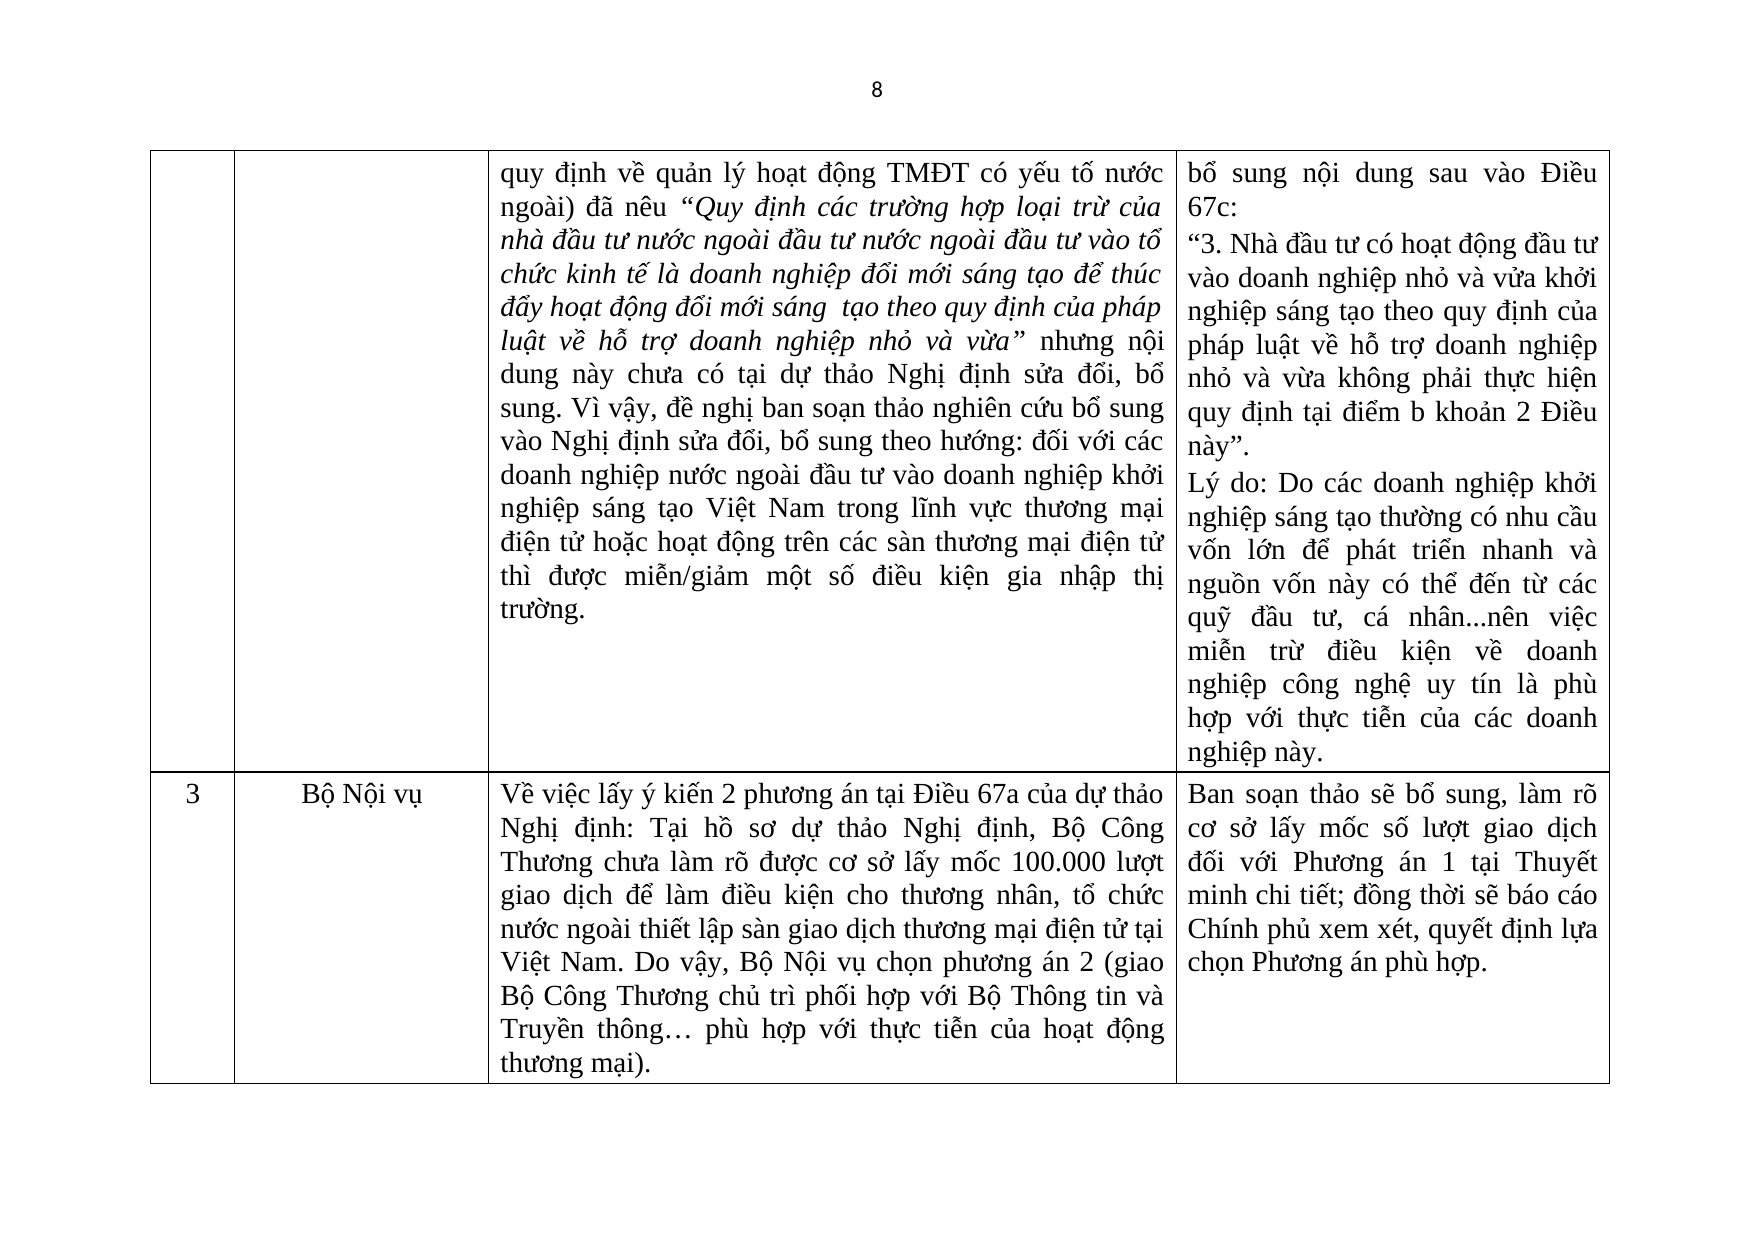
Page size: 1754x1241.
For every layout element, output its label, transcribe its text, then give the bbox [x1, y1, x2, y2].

table_cell Ban soạn thảo sẽ bổ sung, làm rõ cơ sở lấy mốc số lượt giao dịch đối với Phương án 1 tại Thuyết minh chi tiết; đồng thời sẽ báo cáo Chính phủ xem xét, quyết định lựa chọn Phương án phù hợp. [1177, 773, 1609, 1083]
table_cell 3 [151, 773, 234, 1083]
table_cell Về việc lấy ý kiến 2 phương án tại Điều 67a của dự thảo Nghị định: Tại hồ sơ dự thảo Nghị định, Bộ Công Thương chưa làm rõ được cơ sở lấy mốc 100.000 lượt giao dịch để làm điều kiện cho thương nhân, tổ chức nước ngoài thiết lập sàn giao dịch thương mại điện tử tại Việt Nam. Do vậy, Bộ Nội vụ chọn phương án 2 (giao Bộ Công Thương chủ trì phối hợp với Bộ Thông tin và Truyền thông… phù hợp với thực tiễn của hoạt động thương mại). [489, 773, 1176, 1083]
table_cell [489, 151, 1176, 771]
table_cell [1177, 151, 1609, 771]
table_cell Bộ Nội vụ [235, 773, 488, 1083]
